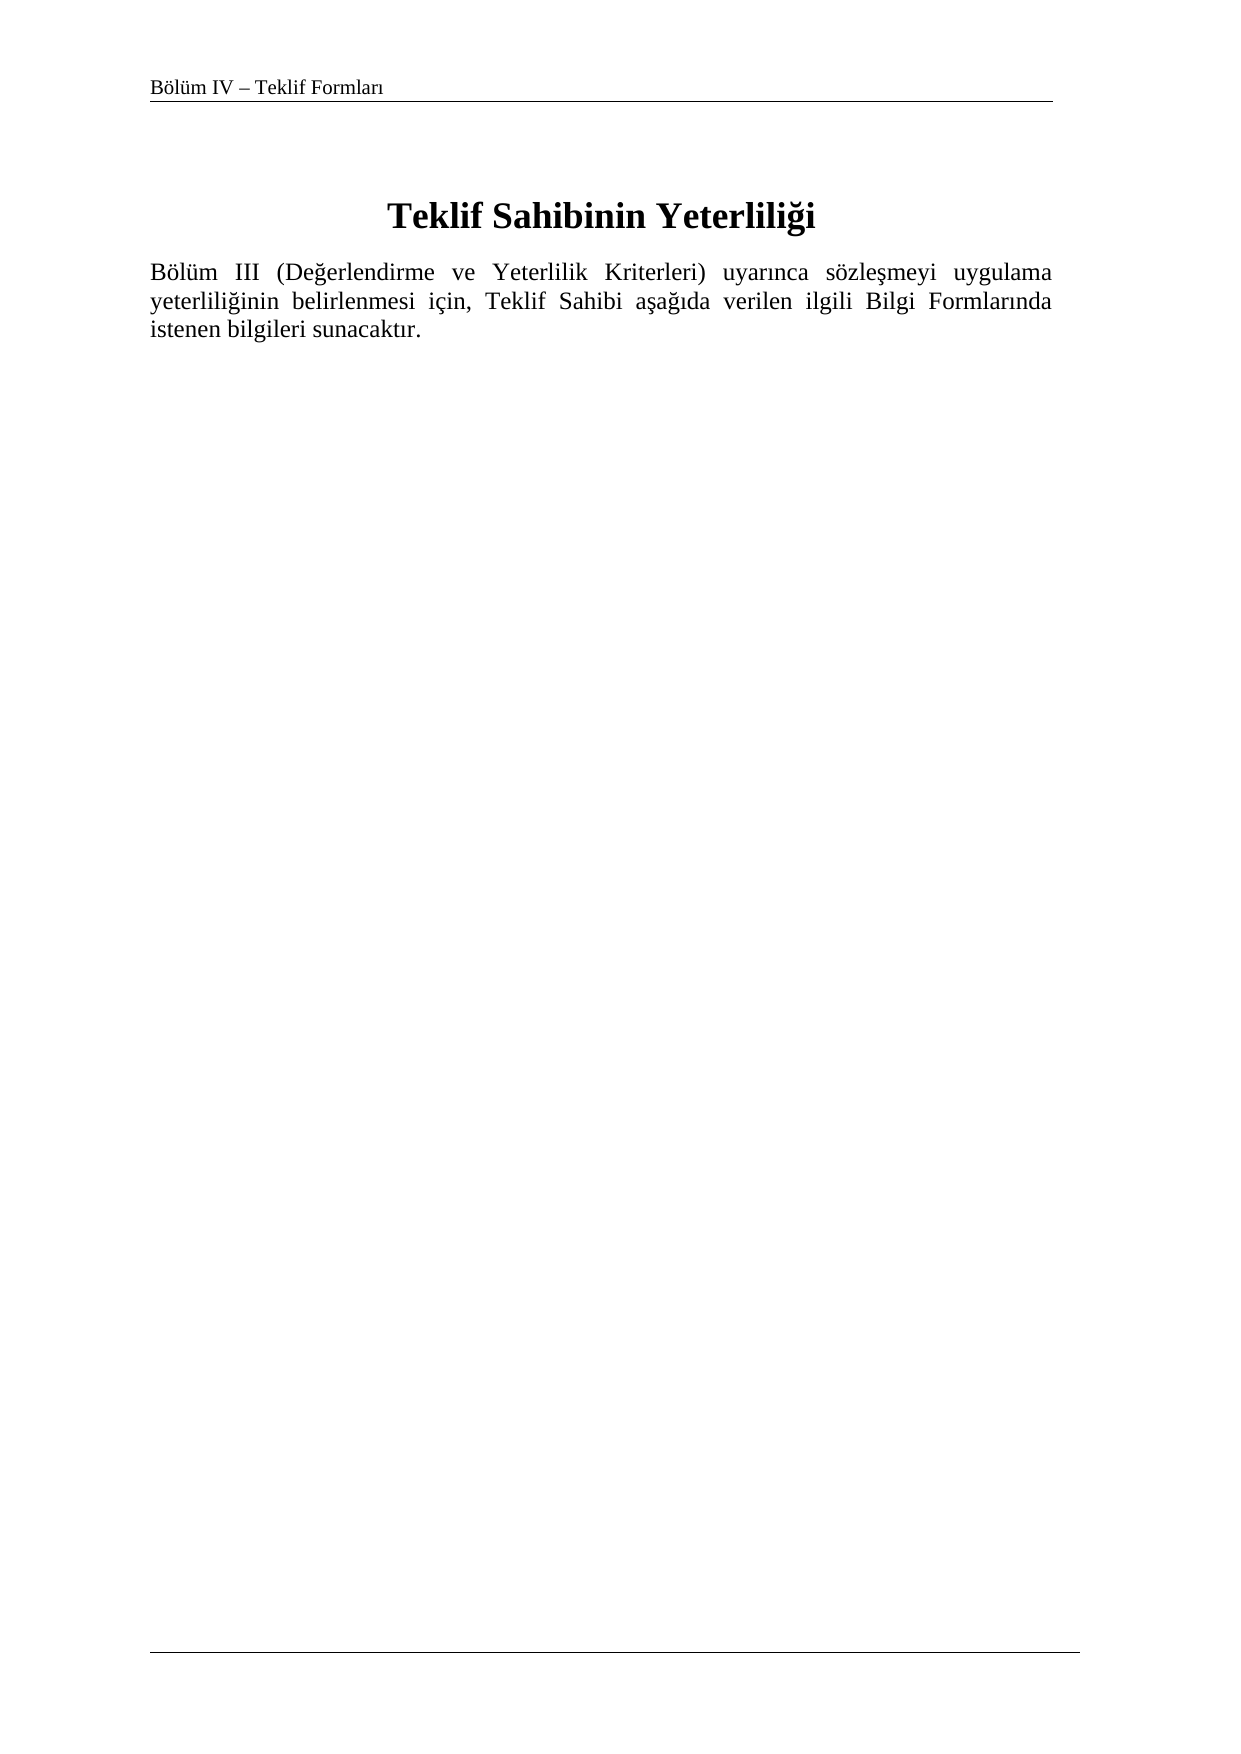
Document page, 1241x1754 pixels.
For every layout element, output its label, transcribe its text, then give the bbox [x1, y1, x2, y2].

subtitle Teklif Sahibinin Yeterliliği [150, 193, 1053, 236]
text Bölüm III (Değerlendirme ve Yeterlilik Kriterleri) uyarınca sözleşmeyi uygulama yeterliliğinin belirlenmesi için, Teklif Sahibi aşağıda verilen ilgili Bilgi Formlarında istenen bilgileri sunacaktır. [150, 257, 1053, 343]
